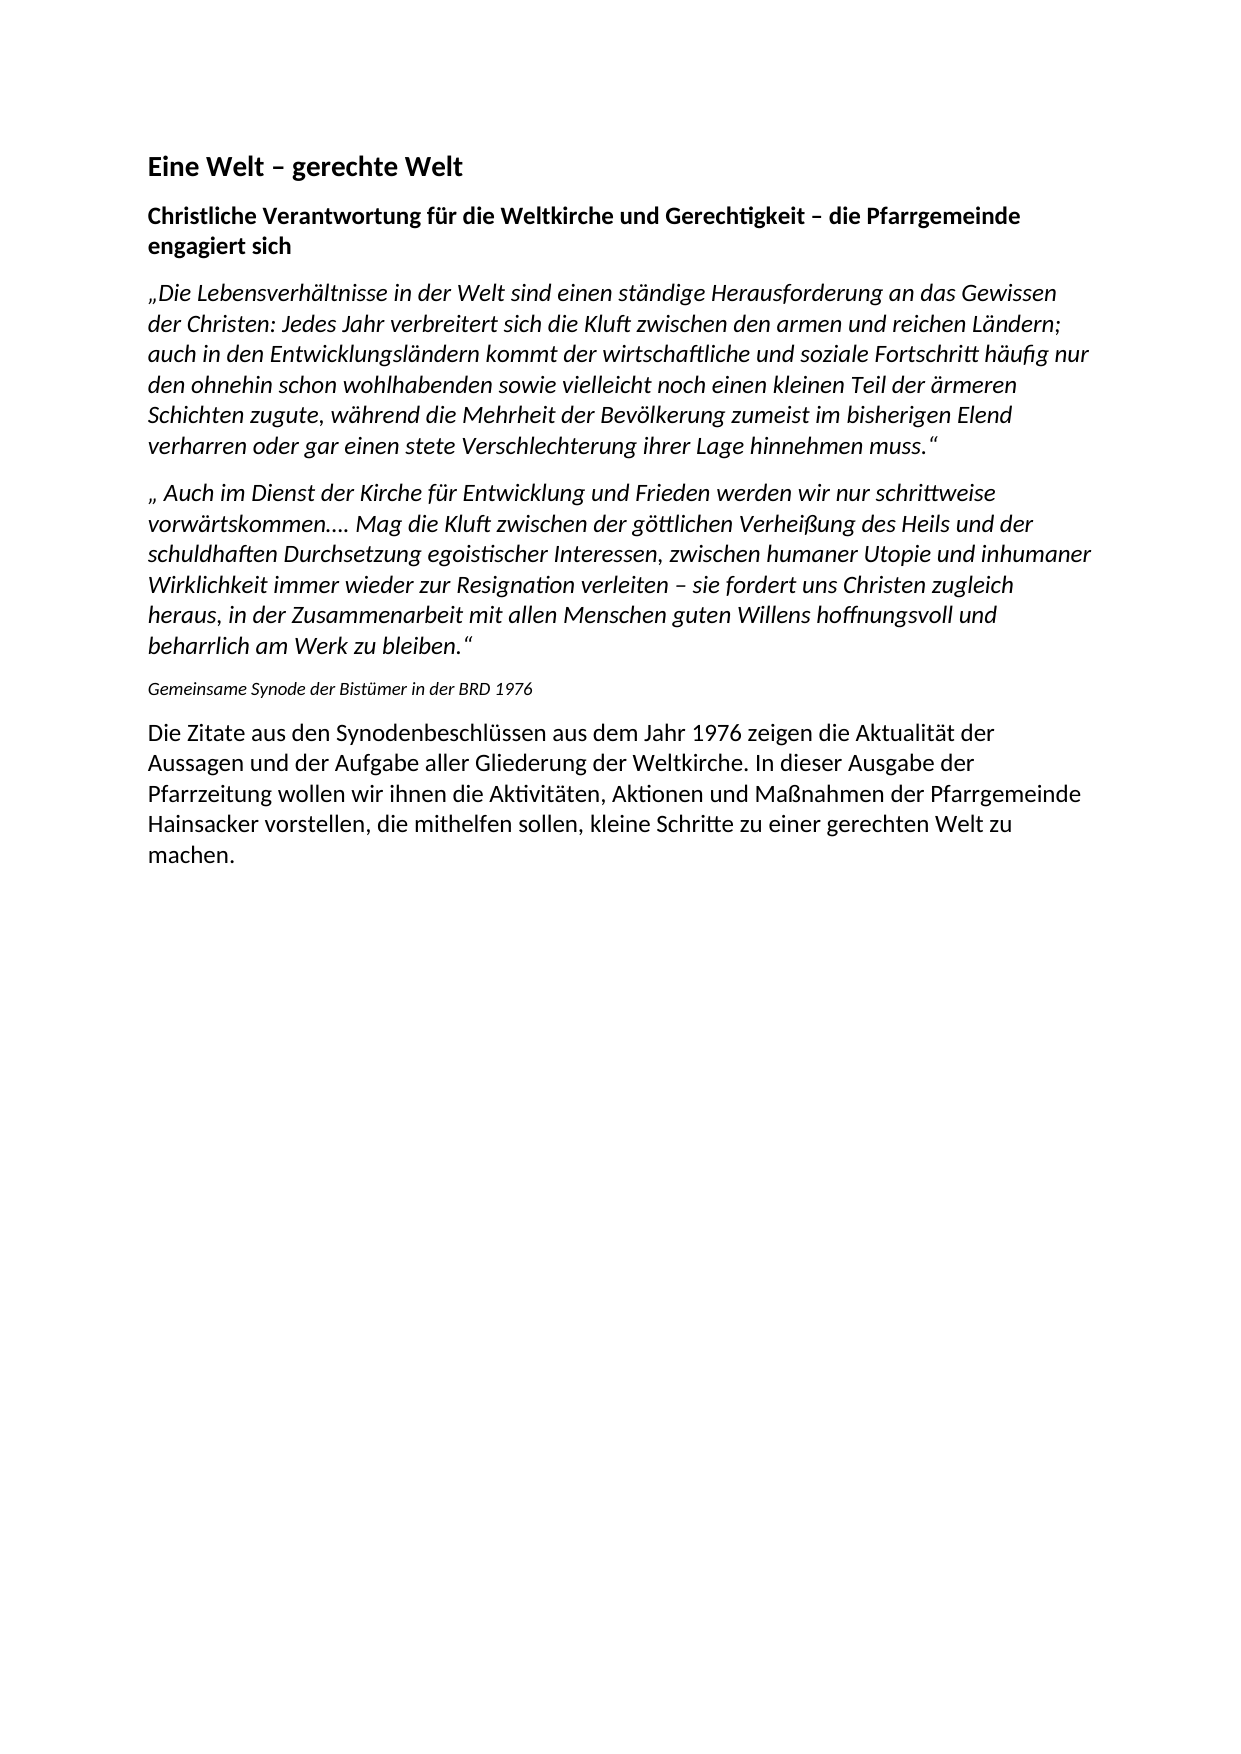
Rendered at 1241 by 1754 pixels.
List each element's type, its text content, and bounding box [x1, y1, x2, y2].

text Gemeinsame Synode der Bistümer in der BRD 1976 [148, 677, 1093, 700]
text „Die Lebensverhältnisse in der Welt sind einen ständige Herausforderung an das Gewissen der Christen: Jedes Jahr verbreitert sich die Kluft zwischen den armen und reichen Ländern; auch in den Entwicklungsländern kommt der wirtschaftliche und soziale Fortschritt häufig nur den ohnehin schon wohlhabenden sowie vielleicht noch einen kleinen Teil der ärmeren Schichten zugute, während die Mehrheit der Bevölkerung zumeist im bisherigen Elend verharren oder gar einen stete Verschlechterung ihrer Lage hinnehmen muss.“ [148, 278, 1093, 461]
text Christliche Verantwortung für die Weltkirche und Gerechtigkeit – die Pfarrgemeinde engagiert sich [148, 200, 1093, 261]
text Eine Welt – gerechte Welt [148, 148, 1093, 183]
text Die Zitate aus den Synodenbeschlüssen aus dem Jahr 1976 zeigen die Aktualität der Aussagen und der Aufgabe aller Gliederung der Weltkirche. In dieser Ausgabe der Pfarrzeitung wollen wir ihnen die Aktivitäten, Aktionen und Maßnahmen der Pfarrgemeinde Hainsacker vorstellen, die mithelfen sollen, kleine Schritte zu einer gerechten Welt zu machen. [148, 717, 1093, 869]
text „ Auch im Dienst der Kirche für Entwicklung und Frieden werden wir nur schrittweise vorwärtskommen…. Mag die Kluft zwischen der göttlichen Verheißung des Heils und der schuldhaften Durchsetzung egoistischer Interessen, zwischen humaner Utopie und inhumaner Wirklichkeit immer wieder zur Resignation verleiten – sie fordert uns Christen zugleich heraus, in der Zusammenarbeit mit allen Menschen guten Willens hoffnungsvoll und beharrlich am Werk zu bleiben.“ [148, 477, 1093, 661]
